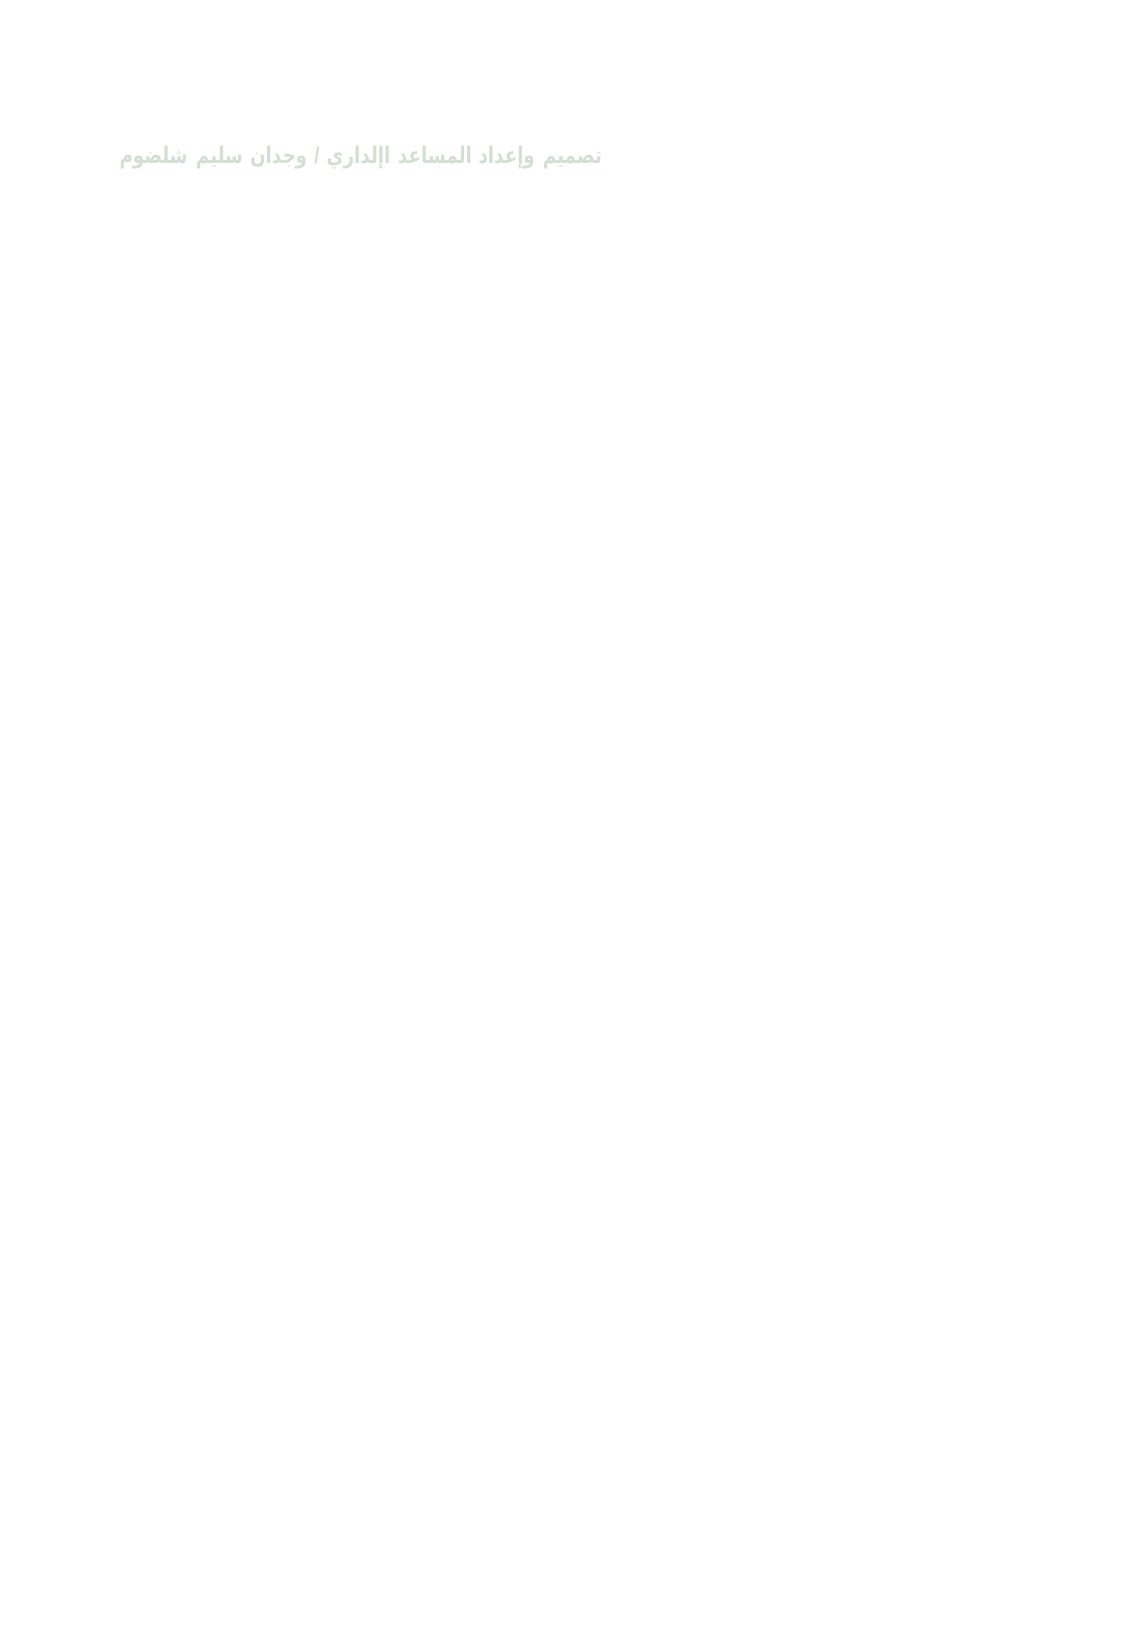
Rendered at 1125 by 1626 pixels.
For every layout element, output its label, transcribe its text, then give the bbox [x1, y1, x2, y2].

text تصميم وإعداد المساعد اإلداري / وجدان سليم شلضوم [119, 142, 1125, 168]
